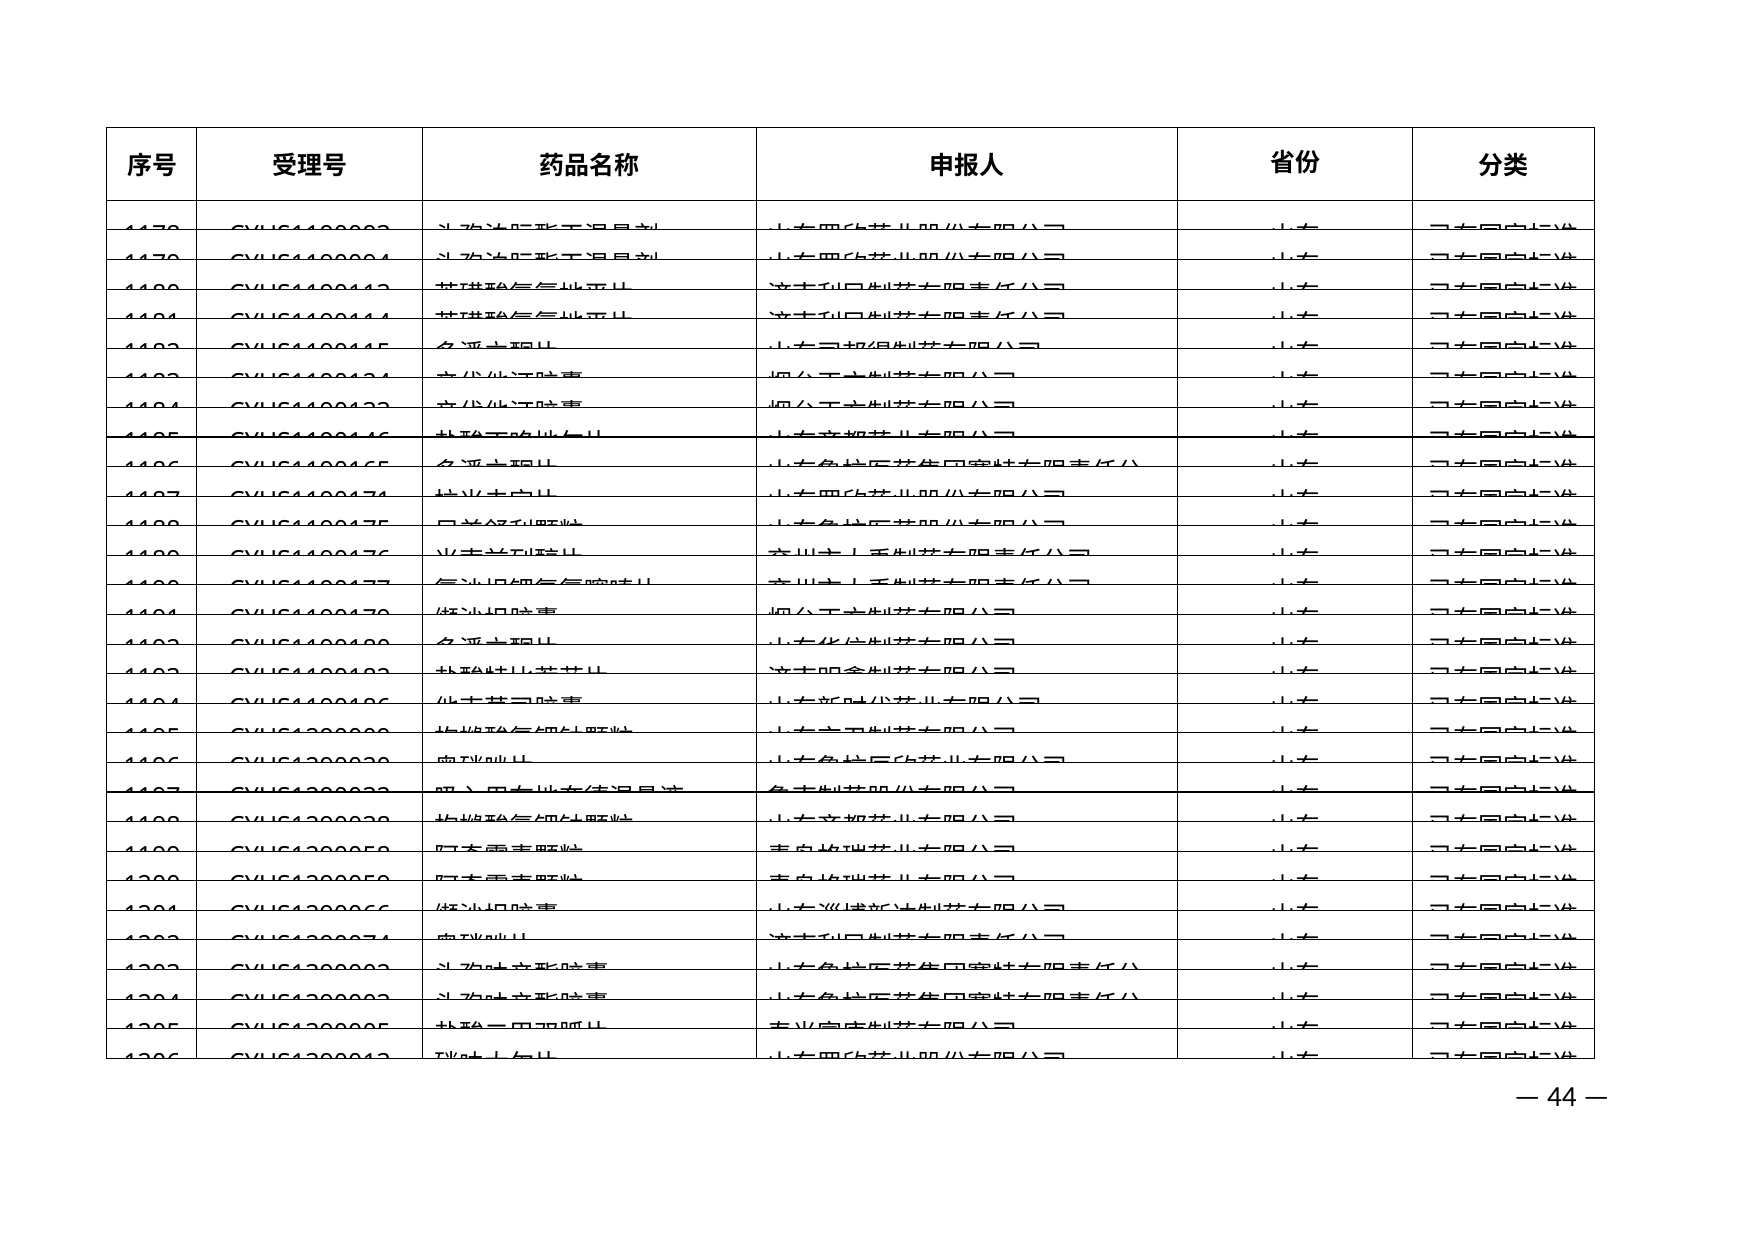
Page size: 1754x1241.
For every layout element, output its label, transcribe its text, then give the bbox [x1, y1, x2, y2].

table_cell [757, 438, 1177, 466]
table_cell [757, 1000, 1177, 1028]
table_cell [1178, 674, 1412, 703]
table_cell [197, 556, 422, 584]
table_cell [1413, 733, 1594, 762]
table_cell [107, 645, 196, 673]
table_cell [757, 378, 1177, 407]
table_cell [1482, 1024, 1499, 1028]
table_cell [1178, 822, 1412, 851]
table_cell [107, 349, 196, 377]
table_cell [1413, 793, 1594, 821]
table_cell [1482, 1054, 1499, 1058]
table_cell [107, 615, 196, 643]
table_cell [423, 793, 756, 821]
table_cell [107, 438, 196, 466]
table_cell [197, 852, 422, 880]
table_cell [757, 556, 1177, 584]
table_header 药品名称 [423, 128, 756, 200]
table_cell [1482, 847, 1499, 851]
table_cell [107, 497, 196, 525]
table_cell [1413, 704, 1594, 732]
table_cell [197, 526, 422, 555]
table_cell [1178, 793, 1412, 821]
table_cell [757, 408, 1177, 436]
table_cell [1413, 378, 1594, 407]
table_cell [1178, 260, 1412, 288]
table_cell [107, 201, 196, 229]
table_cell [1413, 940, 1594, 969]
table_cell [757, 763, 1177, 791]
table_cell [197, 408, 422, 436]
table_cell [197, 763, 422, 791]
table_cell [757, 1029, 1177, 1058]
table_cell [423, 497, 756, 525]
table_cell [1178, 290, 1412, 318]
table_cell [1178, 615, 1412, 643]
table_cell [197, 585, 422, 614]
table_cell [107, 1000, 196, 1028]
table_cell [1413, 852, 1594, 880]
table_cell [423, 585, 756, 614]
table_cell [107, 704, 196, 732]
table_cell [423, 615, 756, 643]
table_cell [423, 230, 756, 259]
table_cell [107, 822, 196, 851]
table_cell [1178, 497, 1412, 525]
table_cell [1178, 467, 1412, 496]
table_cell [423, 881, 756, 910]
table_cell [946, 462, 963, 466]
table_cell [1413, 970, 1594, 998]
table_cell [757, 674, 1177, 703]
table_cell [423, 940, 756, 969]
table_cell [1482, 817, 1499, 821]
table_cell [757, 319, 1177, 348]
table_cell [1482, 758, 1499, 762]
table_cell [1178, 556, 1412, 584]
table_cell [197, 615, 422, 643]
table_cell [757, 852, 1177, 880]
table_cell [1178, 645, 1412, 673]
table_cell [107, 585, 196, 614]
table_header 申报人 [757, 128, 1177, 200]
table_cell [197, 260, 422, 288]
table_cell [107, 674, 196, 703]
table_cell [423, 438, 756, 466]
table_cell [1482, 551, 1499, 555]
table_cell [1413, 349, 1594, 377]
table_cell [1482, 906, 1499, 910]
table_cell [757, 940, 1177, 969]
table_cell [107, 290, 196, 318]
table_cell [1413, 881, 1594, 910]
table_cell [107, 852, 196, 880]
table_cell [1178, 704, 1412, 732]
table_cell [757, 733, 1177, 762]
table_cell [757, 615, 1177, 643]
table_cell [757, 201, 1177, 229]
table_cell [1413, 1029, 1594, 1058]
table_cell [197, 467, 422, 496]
table_header 省份 （按拼音顺序排序） [1178, 128, 1412, 200]
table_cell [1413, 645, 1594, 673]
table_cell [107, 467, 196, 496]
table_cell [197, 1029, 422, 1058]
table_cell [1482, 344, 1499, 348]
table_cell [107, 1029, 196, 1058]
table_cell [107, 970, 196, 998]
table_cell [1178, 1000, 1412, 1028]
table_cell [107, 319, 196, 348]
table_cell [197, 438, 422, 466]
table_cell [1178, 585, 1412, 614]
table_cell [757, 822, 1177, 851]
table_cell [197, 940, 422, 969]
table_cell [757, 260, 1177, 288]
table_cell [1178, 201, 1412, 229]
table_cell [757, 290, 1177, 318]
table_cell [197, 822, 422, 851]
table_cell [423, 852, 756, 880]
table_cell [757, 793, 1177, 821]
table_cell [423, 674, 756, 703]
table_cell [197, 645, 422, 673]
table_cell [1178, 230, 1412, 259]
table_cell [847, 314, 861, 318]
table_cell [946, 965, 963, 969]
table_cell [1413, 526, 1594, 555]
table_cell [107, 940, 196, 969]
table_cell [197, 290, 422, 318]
table_header 受理号 [197, 128, 422, 200]
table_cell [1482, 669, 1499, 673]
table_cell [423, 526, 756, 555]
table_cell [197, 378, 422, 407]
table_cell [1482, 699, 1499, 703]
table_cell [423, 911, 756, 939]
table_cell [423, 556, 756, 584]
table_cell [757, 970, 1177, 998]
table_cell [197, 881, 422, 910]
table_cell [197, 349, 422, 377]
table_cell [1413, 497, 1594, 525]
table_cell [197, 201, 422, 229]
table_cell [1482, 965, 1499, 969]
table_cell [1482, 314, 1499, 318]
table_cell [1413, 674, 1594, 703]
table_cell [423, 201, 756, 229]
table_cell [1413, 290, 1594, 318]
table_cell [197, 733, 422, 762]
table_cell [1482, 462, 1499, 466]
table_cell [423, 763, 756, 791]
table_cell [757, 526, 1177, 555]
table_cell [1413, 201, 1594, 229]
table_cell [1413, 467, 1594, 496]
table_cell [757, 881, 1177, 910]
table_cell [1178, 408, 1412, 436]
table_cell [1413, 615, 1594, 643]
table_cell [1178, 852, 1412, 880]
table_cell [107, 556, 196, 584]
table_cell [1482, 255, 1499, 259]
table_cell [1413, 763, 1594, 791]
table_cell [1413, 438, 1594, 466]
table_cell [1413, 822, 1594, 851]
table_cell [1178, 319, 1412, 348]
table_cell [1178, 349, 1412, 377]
table_header 序号 [107, 128, 196, 200]
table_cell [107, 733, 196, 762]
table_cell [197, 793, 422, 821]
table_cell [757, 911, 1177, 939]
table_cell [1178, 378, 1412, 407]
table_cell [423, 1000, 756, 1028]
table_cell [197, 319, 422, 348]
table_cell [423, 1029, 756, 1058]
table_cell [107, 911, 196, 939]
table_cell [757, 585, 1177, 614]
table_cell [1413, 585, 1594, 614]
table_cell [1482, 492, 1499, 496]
table_header 分类 [1413, 128, 1594, 200]
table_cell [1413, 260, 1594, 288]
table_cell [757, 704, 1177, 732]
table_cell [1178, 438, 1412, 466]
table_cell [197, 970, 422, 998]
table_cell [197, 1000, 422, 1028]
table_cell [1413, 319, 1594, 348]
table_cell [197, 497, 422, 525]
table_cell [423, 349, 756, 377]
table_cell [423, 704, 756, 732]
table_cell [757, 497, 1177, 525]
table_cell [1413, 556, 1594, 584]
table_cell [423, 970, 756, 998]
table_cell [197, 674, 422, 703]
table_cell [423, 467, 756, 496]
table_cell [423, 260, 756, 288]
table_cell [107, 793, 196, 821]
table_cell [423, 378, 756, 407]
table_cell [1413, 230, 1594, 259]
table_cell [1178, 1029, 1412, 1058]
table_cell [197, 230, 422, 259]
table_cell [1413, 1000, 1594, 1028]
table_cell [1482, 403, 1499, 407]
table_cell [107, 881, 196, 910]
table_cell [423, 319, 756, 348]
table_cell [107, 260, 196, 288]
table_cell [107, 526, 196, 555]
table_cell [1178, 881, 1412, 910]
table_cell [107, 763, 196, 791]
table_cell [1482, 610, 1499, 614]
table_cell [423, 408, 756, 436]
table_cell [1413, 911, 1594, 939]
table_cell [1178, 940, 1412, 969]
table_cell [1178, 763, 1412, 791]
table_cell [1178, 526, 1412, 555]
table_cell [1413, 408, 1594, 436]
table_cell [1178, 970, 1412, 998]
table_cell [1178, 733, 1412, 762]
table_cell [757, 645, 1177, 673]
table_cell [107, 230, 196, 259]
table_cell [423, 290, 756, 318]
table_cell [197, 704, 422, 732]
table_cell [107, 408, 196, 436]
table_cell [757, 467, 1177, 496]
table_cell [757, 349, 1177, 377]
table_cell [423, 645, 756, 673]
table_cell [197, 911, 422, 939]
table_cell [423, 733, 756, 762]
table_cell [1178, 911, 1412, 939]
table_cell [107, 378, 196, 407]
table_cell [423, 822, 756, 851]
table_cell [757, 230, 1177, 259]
